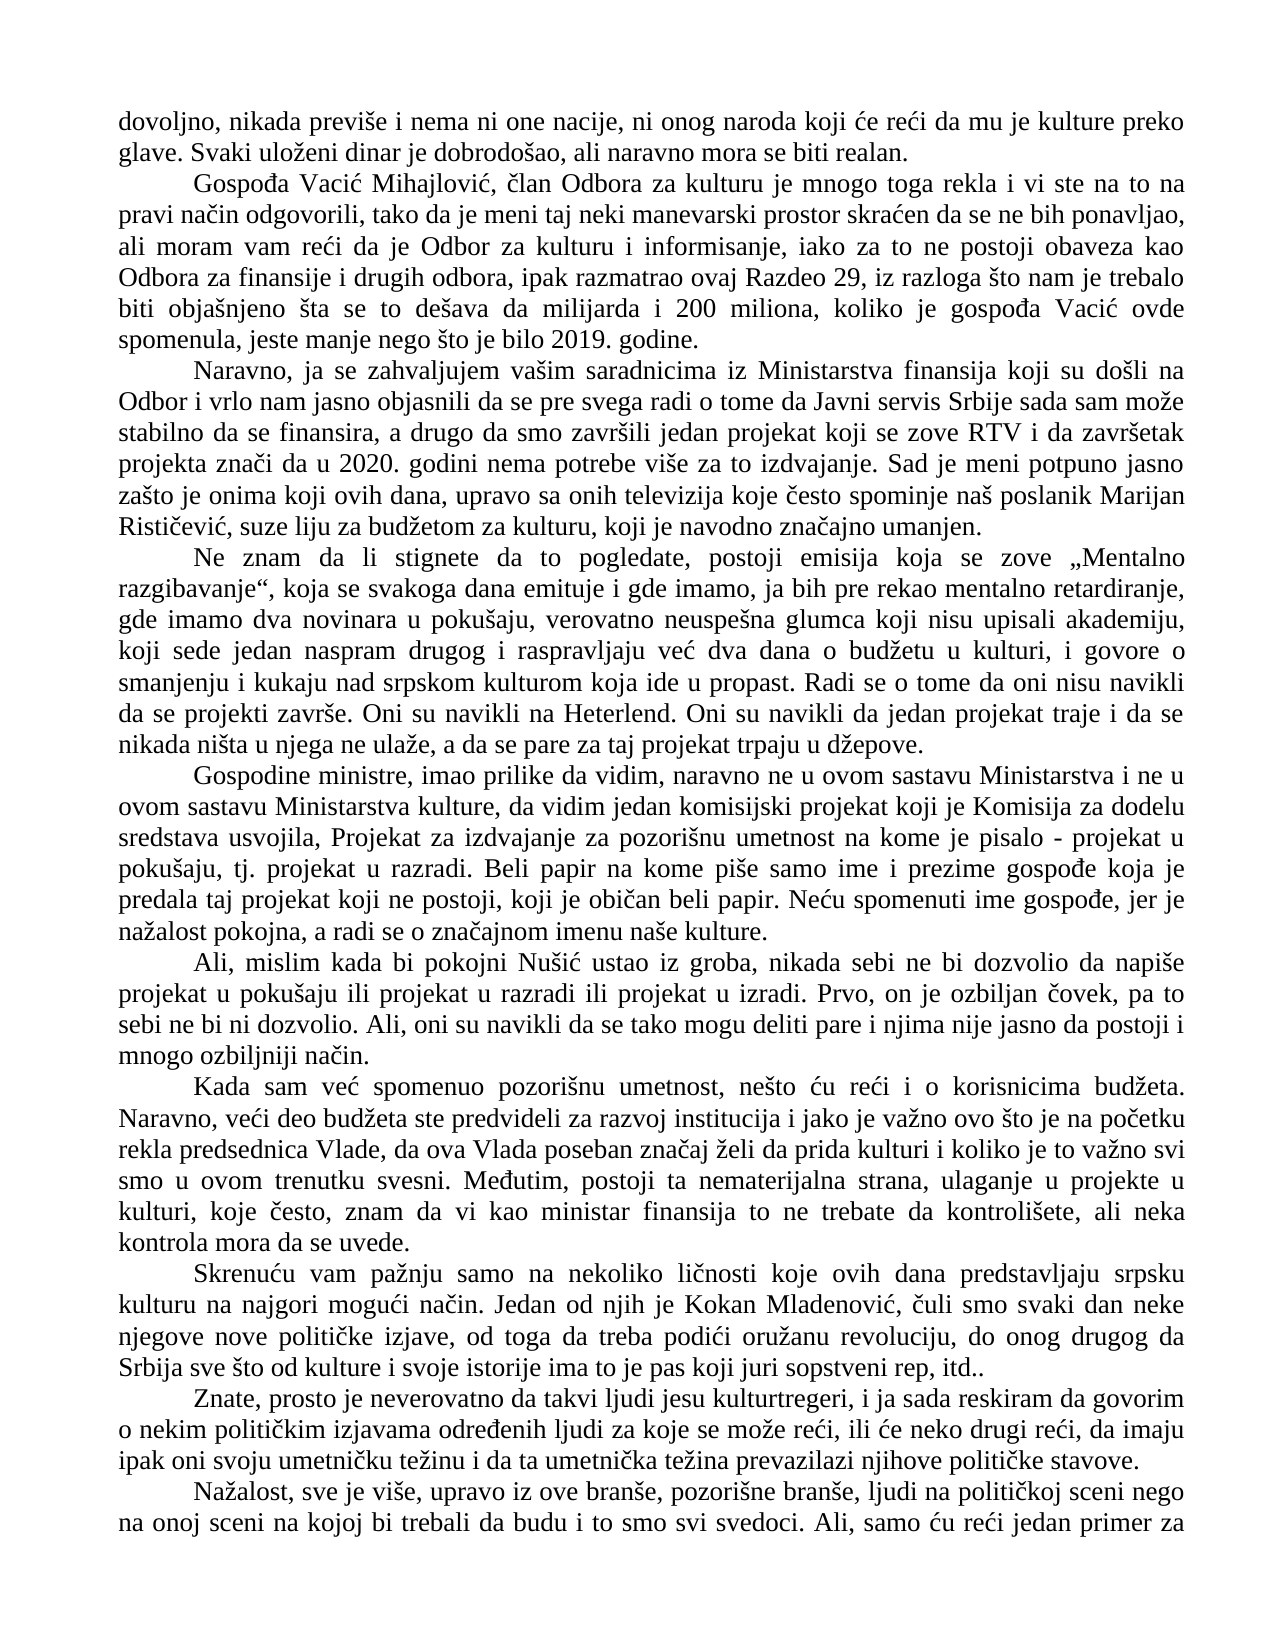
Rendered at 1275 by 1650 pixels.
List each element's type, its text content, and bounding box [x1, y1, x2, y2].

text Kada sam već spomenuo pozorišnu umetnost, nešto ću reći i o korisnicima budžeta. Naravno, veći deo budžeta ste predvideli za razvoj institucija i jako je važno ovo što je na početku rekla predsednica Vlade, da ova Vlada poseban značaj želi da prida kulturi i koliko je to važno svi smo u ovom trenutku svesni. Međutim, postoji ta nematerijalna strana, ulaganje u projekte u kulturi, koje često, znam da vi kao ministar finansija to ne trebate da kontrolišete, ali neka kontrola mora da se uvede. [118, 1071, 1186, 1257]
text Naravno, ja se zahvaljujem vašim saradnicima iz Ministarstva finansija koji su došli na Odbor i vrlo nam jasno objasnili da se pre svega radi o tome da Javni servis Srbije sada sam može stabilno da se finansira, a drugo da smo završili jedan projekat koji se zove RTV i da završetak projekta znači da u 2020. godini nema potrebe više za to izdvajanje. Sad je meni potpuno jasno zašto je onima koji ovih dana, upravo sa onih televizija koje često spominje naš poslanik Marijan Rističević, suze liju za budžetom za kulturu, koji je navodno značajno umanjen. [118, 354, 1186, 541]
text Ne znam da li stignete da to pogledate, postoji emisija koja se zove „Mentalno razgibavanje“, koja se svakoga dana emituje i gde imamo, ja bih pre rekao mentalno retardiranje, gde imamo dva novinara u pokušaju, verovatno neuspešna glumca koji nisu upisali akademiju, koji sede jedan naspram drugog i raspravljaju već dva dana o budžetu u kulturi, i govore o smanjenju i kukaju nad srpskom kulturom koja ide u propast. Radi se o tome da oni nisu navikli da se projekti završe. Oni su navikli na Heterlend. Oni su navikli da jedan projekat traje i da se nikada ništa u njega ne ulaže, a da se pare za taj projekat trpaju u džepove. [118, 541, 1186, 759]
text Ali, mislim kada bi pokojni Nušić ustao iz groba, nikada sebi ne bi dozvolio da napiše projekat u pokušaju ili projekat u razradi ili projekat u izradi. Prvo, on je ozbiljan čovek, pa to sebi ne bi ni dozvolio. Ali, oni su navikli da se tako mogu deliti pare i njima nije jasno da postoji i mnogo ozbiljniji način. [118, 946, 1186, 1071]
text Gospođa Vacić Mihajlović, član Odbora za kulturu je mnogo toga rekla i vi ste na to na pravi način odgovorili, tako da je meni taj neki manevarski prostor skraćen da se ne bih ponavljao, ali moram vam reći da je Odbor za kulturu i informisanje, iako za to ne postoji obaveza kao Odbora za finansije i drugih odbora, ipak razmatrao ovaj Razdeo 29, iz razloga što nam je trebalo biti objašnjeno šta se to dešava da milijarda i 200 miliona, koliko je gospođa Vacić ovde spomenula, jeste manje nego što je bilo 2019. godine. [118, 167, 1186, 354]
text Skrenuću vam pažnju samo na nekoliko ličnosti koje ovih dana predstavljaju srpsku kulturu na najgori mogući način. Jedan od njih je Kokan Mladenović, čuli smo svaki dan neke njegove nove političke izjave, od toga da treba podići oružanu revoluciju, do onog drugog da Srbija sve što od kulture i svoje istorije ima to je pas koji juri sopstveni rep, itd.. [118, 1257, 1186, 1382]
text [118, 105, 1186, 167]
text Gospodine ministre, imao prilike da vidim, naravno ne u ovom sastavu Ministarstva i ne u ovom sastavu Ministarstva kulture, da vidim jedan komisijski projekat koji je Komisija za dodelu sredstava usvojila, Projekat za izdvajanje za pozorišnu umetnost na kome je pisalo - projekat u pokušaju, tj. projekat u razradi. Beli papir na kome piše samo ime i prezime gospođe koja je predala taj projekat koji ne postoji, koji je običan beli papir. Neću spomenuti ime gospođe, jer je nažalost pokojna, a radi se o značajnom imenu naše kulture. [118, 759, 1186, 946]
text Znate, prosto je neverovatno da takvi ljudi jesu kulturtregeri, i ja sada reskiram da govorim o nekim političkim izjavama određenih ljudi za koje se može reći, ili će neko drugi reći, da imaju ipak oni svoju umetničku težinu i da ta umetnička težina prevazilazi njihove političke stavove. [118, 1382, 1186, 1475]
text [118, 1475, 1186, 1538]
